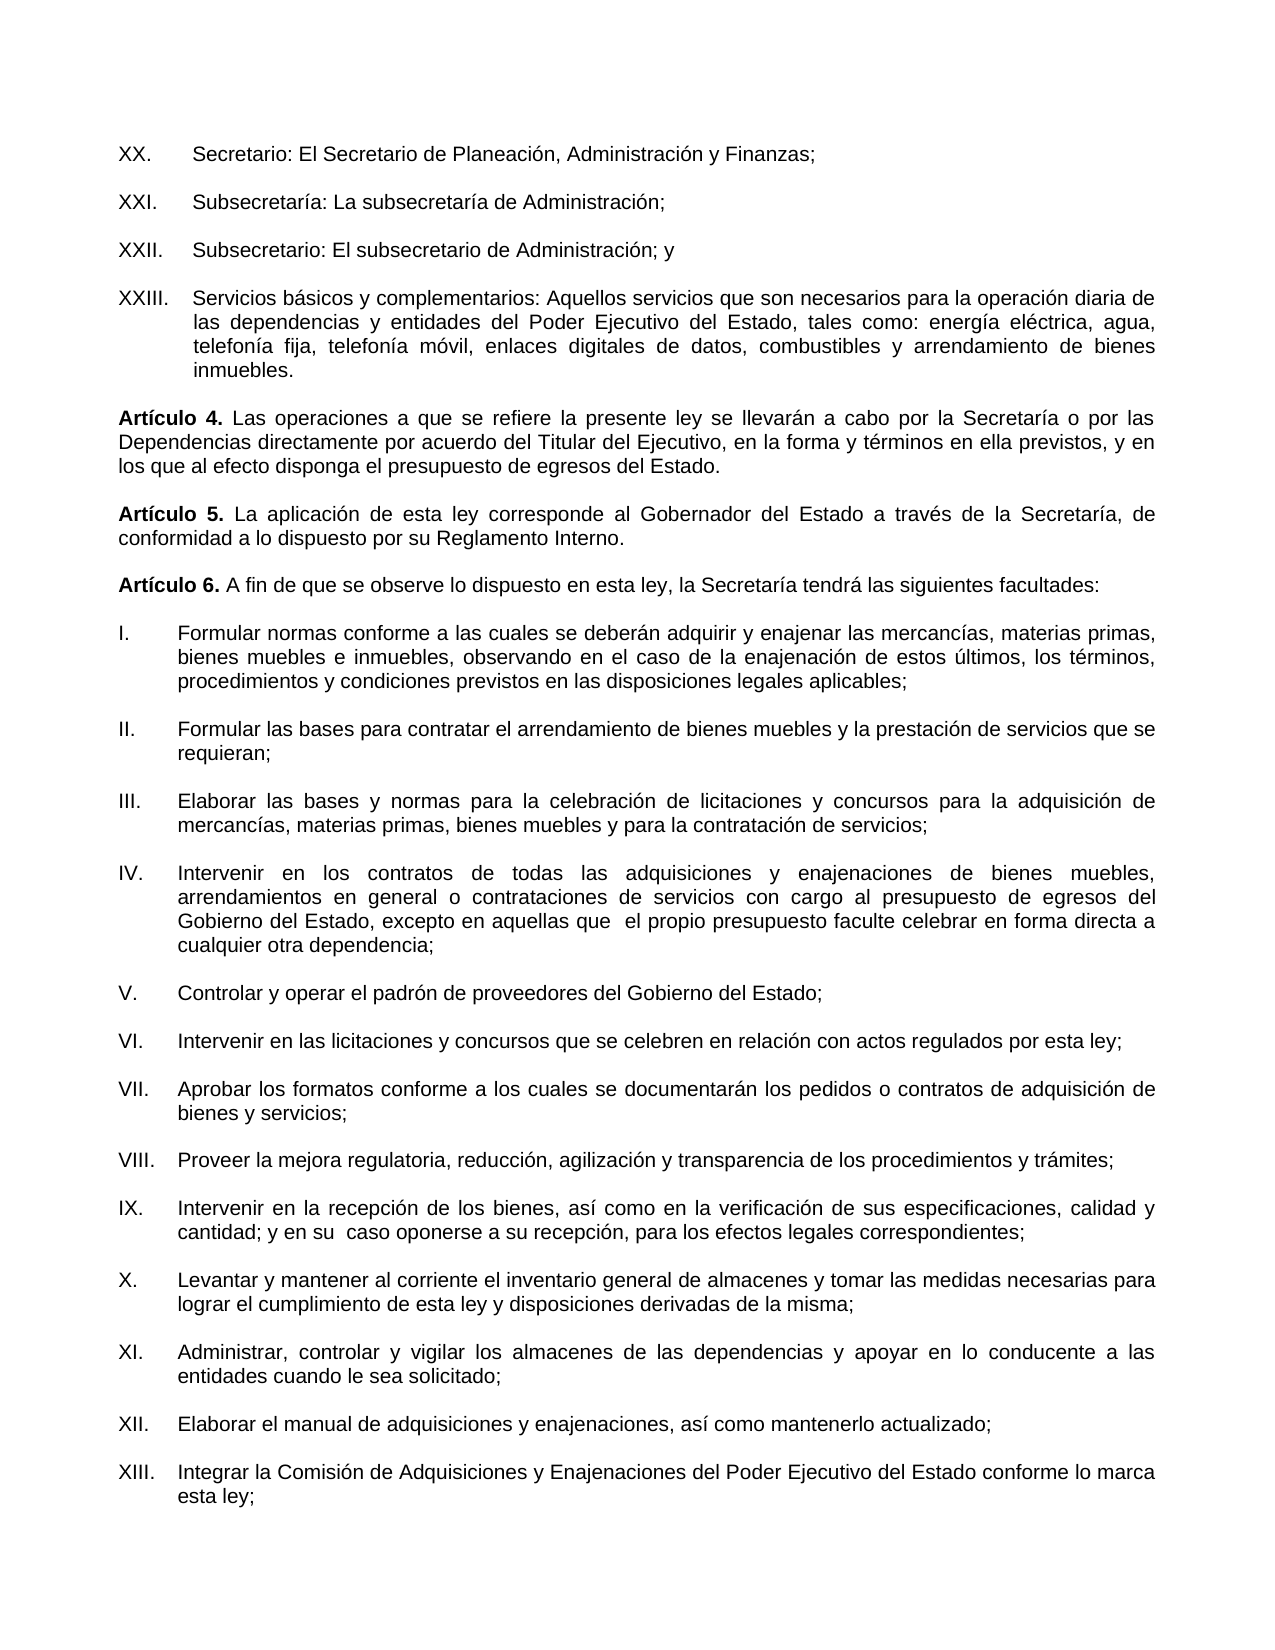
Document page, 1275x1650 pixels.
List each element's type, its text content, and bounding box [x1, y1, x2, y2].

list Aprobar los formatos conforme a los cuales se documentarán los pedidos o contratos de adquisición de bienes y servicios; [118, 1076, 1157, 1124]
list Formular las bases para contratar el arrendamiento de bienes muebles y la prestación de servicios que se requieran; [118, 717, 1157, 765]
list Levantar y mantener al corriente el inventario general de almacenes y tomar las medidas necesarias para lograr el cumplimiento de esta ley y disposiciones derivadas de la misma; [118, 1268, 1157, 1316]
text Artículo 6. A fin de que se observe lo dispuesto en esta ley, la Secretaría tendrá las siguientes facultades: [118, 573, 1157, 597]
list Intervenir en la recepción de los bienes, así como en la verificación de sus especificaciones, calidad y cantidad; y en su caso oponerse a su recepción, para los efectos legales correspondientes; [118, 1196, 1157, 1244]
list Integrar la Comisión de Adquisiciones y Enajenaciones del Poder Ejecutivo del Estado conforme lo marca esta ley; [118, 1460, 1157, 1508]
list Secretario: El Secretario de Planeación, Administración y Finanzas; [118, 142, 1157, 166]
text Artículo 4. Las operaciones a que se refiere la presente ley se llevarán a cabo por la Secretaría o por las Dependencias directamente por acuerdo del Titular del Ejecutivo, en la forma y términos en ella previstos, y en los que al efecto disponga el presupuesto de egresos del Estado. [118, 406, 1157, 477]
list Servicios básicos y complementarios: Aquellos servicios que son necesarios para la operación diaria de las dependencias y entidades del Poder Ejecutivo del Estado, tales como: energía eléctrica, agua, telefonía fija, telefonía móvil, enlaces digitales de datos, combustibles y arrendamiento de bienes inmuebles. [118, 286, 1157, 382]
list Elaborar las bases y normas para la celebración de licitaciones y concursos para la adquisición de mercancías, materias primas, bienes muebles y para la contratación de servicios; [118, 789, 1157, 837]
list Controlar y operar el padrón de proveedores del Gobierno del Estado; [118, 981, 1157, 1004]
list Formular normas conforme a las cuales se deberán adquirir y enajenar las mercancías, materias primas, bienes muebles e inmuebles, observando en el caso de la enajenación de estos últimos, los términos, procedimientos y condiciones previstos en las disposiciones legales aplicables; [118, 621, 1157, 693]
list Intervenir en las licitaciones y concursos que se celebren en relación con actos regulados por esta ley; [118, 1028, 1157, 1052]
list Administrar, controlar y vigilar los almacenes de las dependencias y apoyar en lo conducente a las entidades cuando le sea solicitado; [118, 1340, 1157, 1388]
list Proveer la mejora regulatoria, reducción, agilización y transparencia de los procedimientos y trámites; [118, 1148, 1157, 1172]
list Elaborar el manual de adquisiciones y enajenaciones, así como mantenerlo actualizado; [118, 1412, 1157, 1436]
list Subsecretario: El subsecretario de Administración; y [118, 238, 1157, 262]
list Subsecretaría: La subsecretaría de Administración; [118, 190, 1157, 214]
text Artículo 5. La aplicación de esta ley corresponde al Gobernador del Estado a través de la Secretaría, de conformidad a lo dispuesto por su Reglamento Interno. [118, 501, 1157, 549]
list Intervenir en los contratos de todas las adquisiciones y enajenaciones de bienes muebles, arrendamientos en general o contrataciones de servicios con cargo al presupuesto de egresos del Gobierno del Estado, excepto en aquellas que el propio presupuesto faculte celebrar en forma directa a cualquier otra dependencia; [118, 861, 1157, 957]
